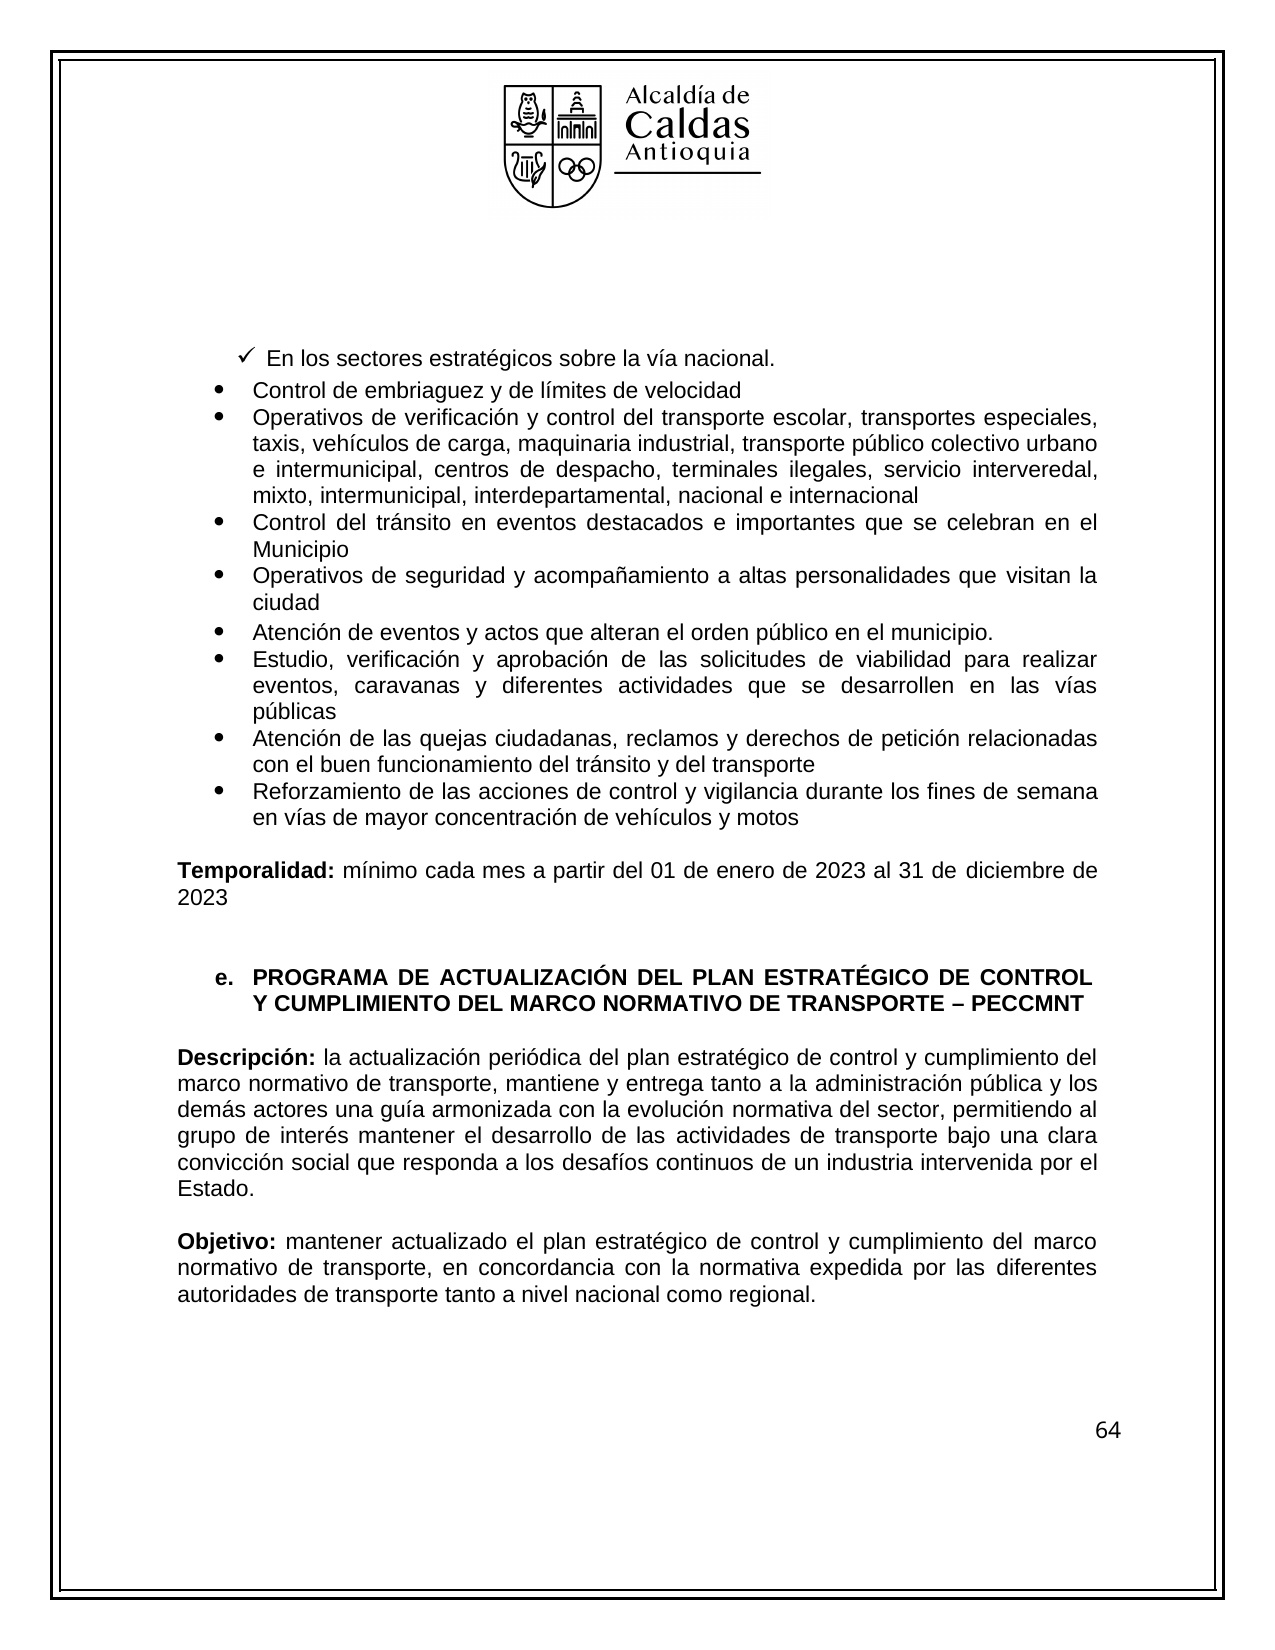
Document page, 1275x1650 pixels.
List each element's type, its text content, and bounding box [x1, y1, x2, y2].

list Operativos de verificación y control del transporte escolar, transportes especiales, taxis, vehículos de carga, maquinaria industrial, transporte público colectivo urbano e intermunicipal, centros de despacho, terminales ilegales, servicio interveredal, mixto, intermunicipal, interdepartamental, nacional e internacional [214, 404, 1098, 508]
text Temporalidad: mínimo cada mes a partir del 01 de enero de 2023 al 31 de diciembre de 2023 [177, 857, 1098, 910]
list Control del tránsito en eventos destacados e importantes que se celebran en el Municipio [214, 510, 1098, 562]
picture [486, 70, 772, 221]
list Estudio, verificación y aprobación de las solicitudes de viabilidad para realizar eventos, caravanas y diferentes actividades que se desarrollen en las vías públicas [214, 646, 1097, 724]
list Reforzamiento de las acciones de control y vigilancia durante los fines de semana en vías de mayor concentración de vehículos y motos [214, 778, 1098, 830]
list Control de embriaguez y de límites de velocidad [214, 374, 1121, 404]
list PROGRAMA DE ACTUALIZACIÓN DEL PLAN ESTRATÉGICO DE CONTROL Y CUMPLIMIENTO DEL MARCO NORMATIVO DE TRANSPORTE – PECCMNT [214, 964, 1093, 1016]
text Objetivo: mantener actualizado el plan estratégico de control y cumplimiento del marco normativo de transporte, en concordancia con la normativa expedida por las diferentes autoridades de transporte tanto a nivel nacional como regional. [177, 1228, 1097, 1307]
list Atención de las quejas ciudadanas, reclamos y derechos de petición relacionadas con el buen funcionamiento del tránsito y del transporte [214, 725, 1097, 777]
text Descripción: la actualización periódica del plan estratégico de control y cumplimiento del marco normativo de transporte, mantiene y entrega tanto a la administración pública y los demás actores una guía armonizada con la evolución normativa del sector, permitiendo al grupo de interés mantener el desarrollo de las actividades de transporte bajo una clara convicción social que responda a los desafíos continuos de un industria intervenida por el Estado. [177, 1043, 1098, 1202]
list Operativos de seguridad y acompañamiento a altas personalidades que visitan la ciudad [214, 563, 1097, 615]
list En los sectores estratégicos sobre la vía nacional. [236, 345, 1121, 372]
list Atención de eventos y actos que alteran el orden público en el municipio. [214, 616, 1121, 646]
